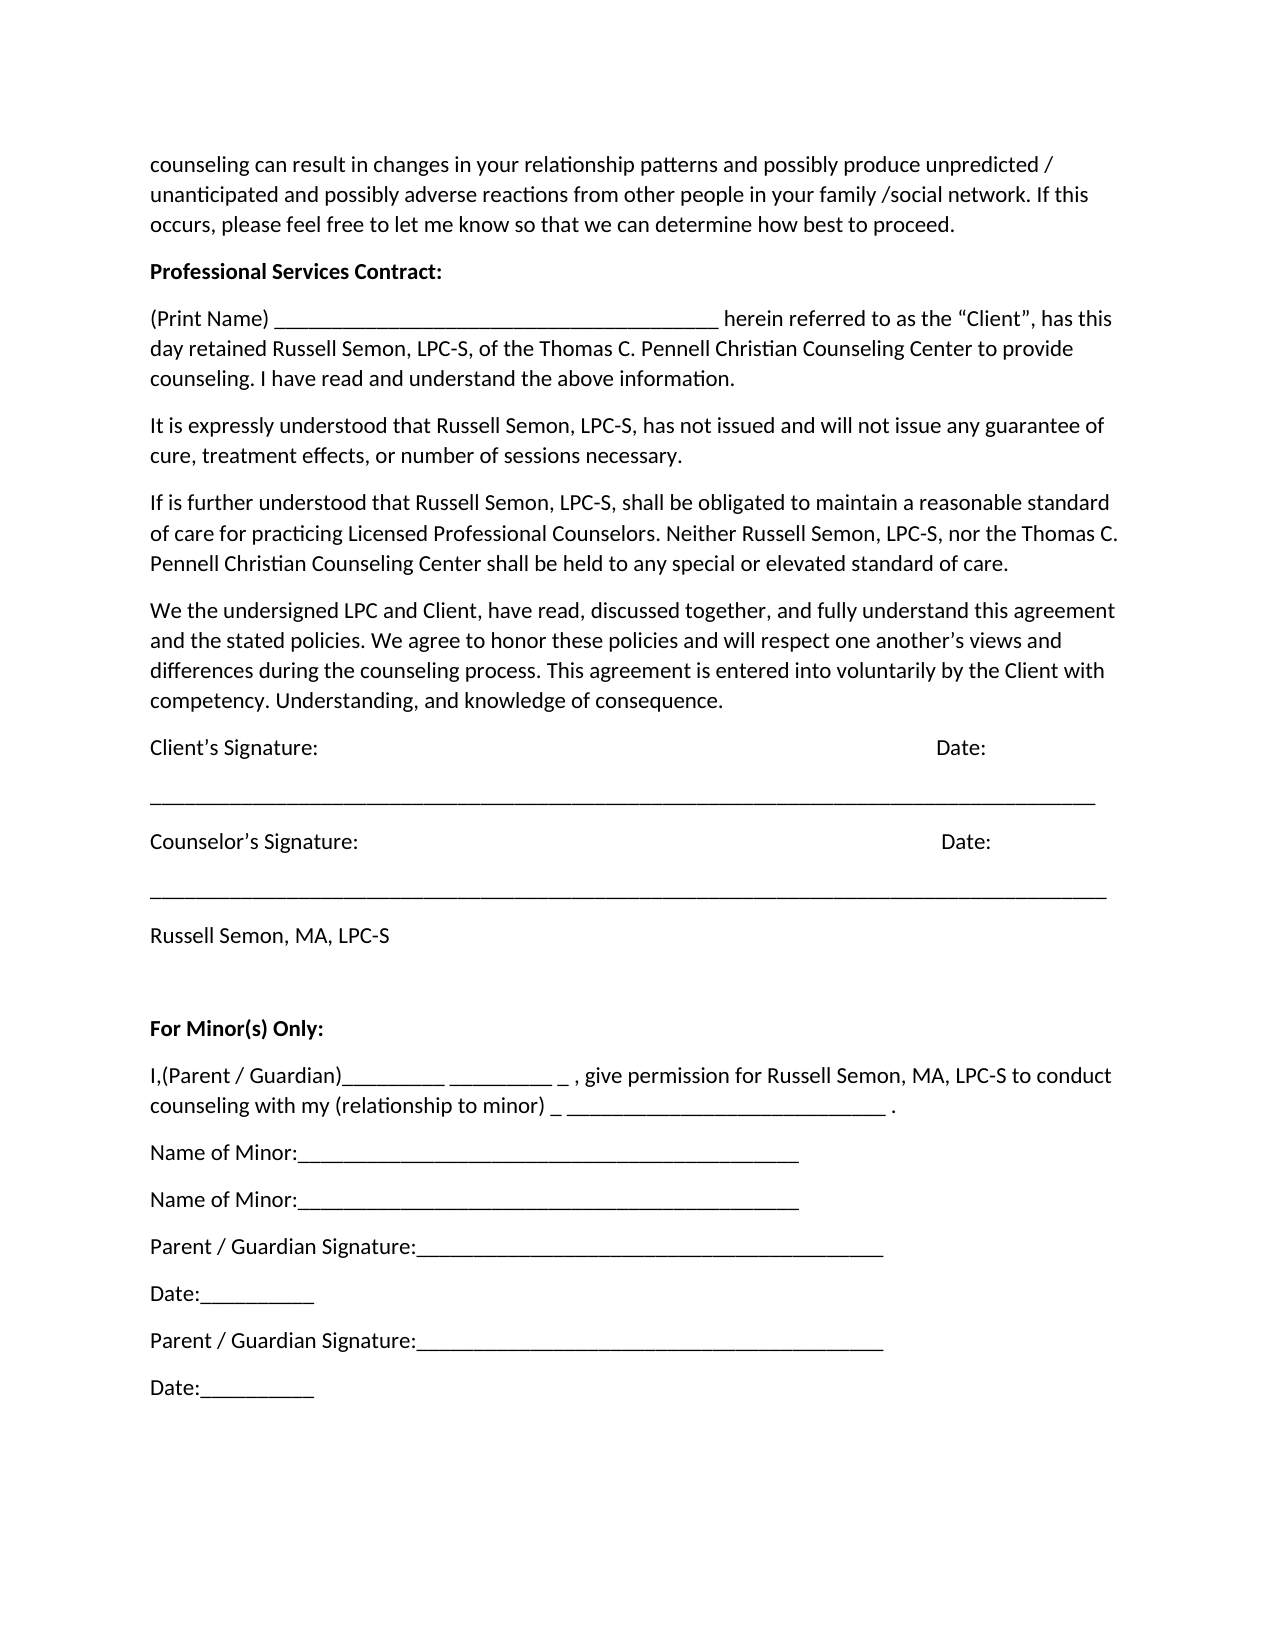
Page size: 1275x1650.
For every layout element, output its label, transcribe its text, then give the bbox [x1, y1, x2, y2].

text Client’s Signature: Date: [150, 733, 1125, 761]
text Date:__________ [150, 1279, 1125, 1307]
text It is expressly understood that Russell Semon, LPC-S, has not issued and will not issue any guarantee of cure, treatment effects, or number of sessions necessary. [150, 411, 1125, 470]
text Counselor’s Signature: Date: [150, 827, 1125, 855]
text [150, 150, 1125, 238]
text I,(Parent / Guardian)_________ _________ _ , give permission for Russell Semon, MA, LPC-S to conduct counseling with my (relationship to minor) _ ____________________________ . [150, 1061, 1125, 1120]
text Professional Services Contract: [150, 257, 1125, 285]
text Parent / Guardian Signature:_________________________________________ [150, 1326, 1125, 1354]
text Name of Minor:____________________________________________ [150, 1138, 1125, 1167]
text Parent / Guardian Signature:_________________________________________ [150, 1232, 1125, 1260]
text If is further understood that Russell Semon, LPC-S, shall be obligated to maintain a reasonable standard of care for practicing Licensed Professional Counselors. Neither Russell Semon, LPC-S, nor the Thomas C. Pennell Christian Counseling Center shall be held to any special or elevated standard of care. [150, 488, 1125, 577]
text ___________________________________________________________________________________ [150, 780, 1125, 808]
text Date:__________ [150, 1373, 1125, 1401]
text ____________________________________________________________________________________ [150, 874, 1125, 902]
text (Print Name) _______________________________________ herein referred to as the “Client”, has this day retained Russell Semon, LPC-S, of the Thomas C. Pennell Christian Counseling Center to provide counseling. I have read and understand the above information. [150, 304, 1125, 393]
text We the undersigned LPC and Client, have read, discussed together, and fully understand this agreement and the stated policies. We agree to honor these policies and will respect one another’s views and differences during the counseling process. This agreement is entered into voluntarily by the Client with competency. Understanding, and knowledge of consequence. [150, 596, 1125, 714]
text Russell Semon, MA, LPC-S [150, 921, 1125, 949]
text For Minor(s) Only: [150, 1014, 1125, 1043]
text Name of Minor:____________________________________________ [150, 1185, 1125, 1213]
